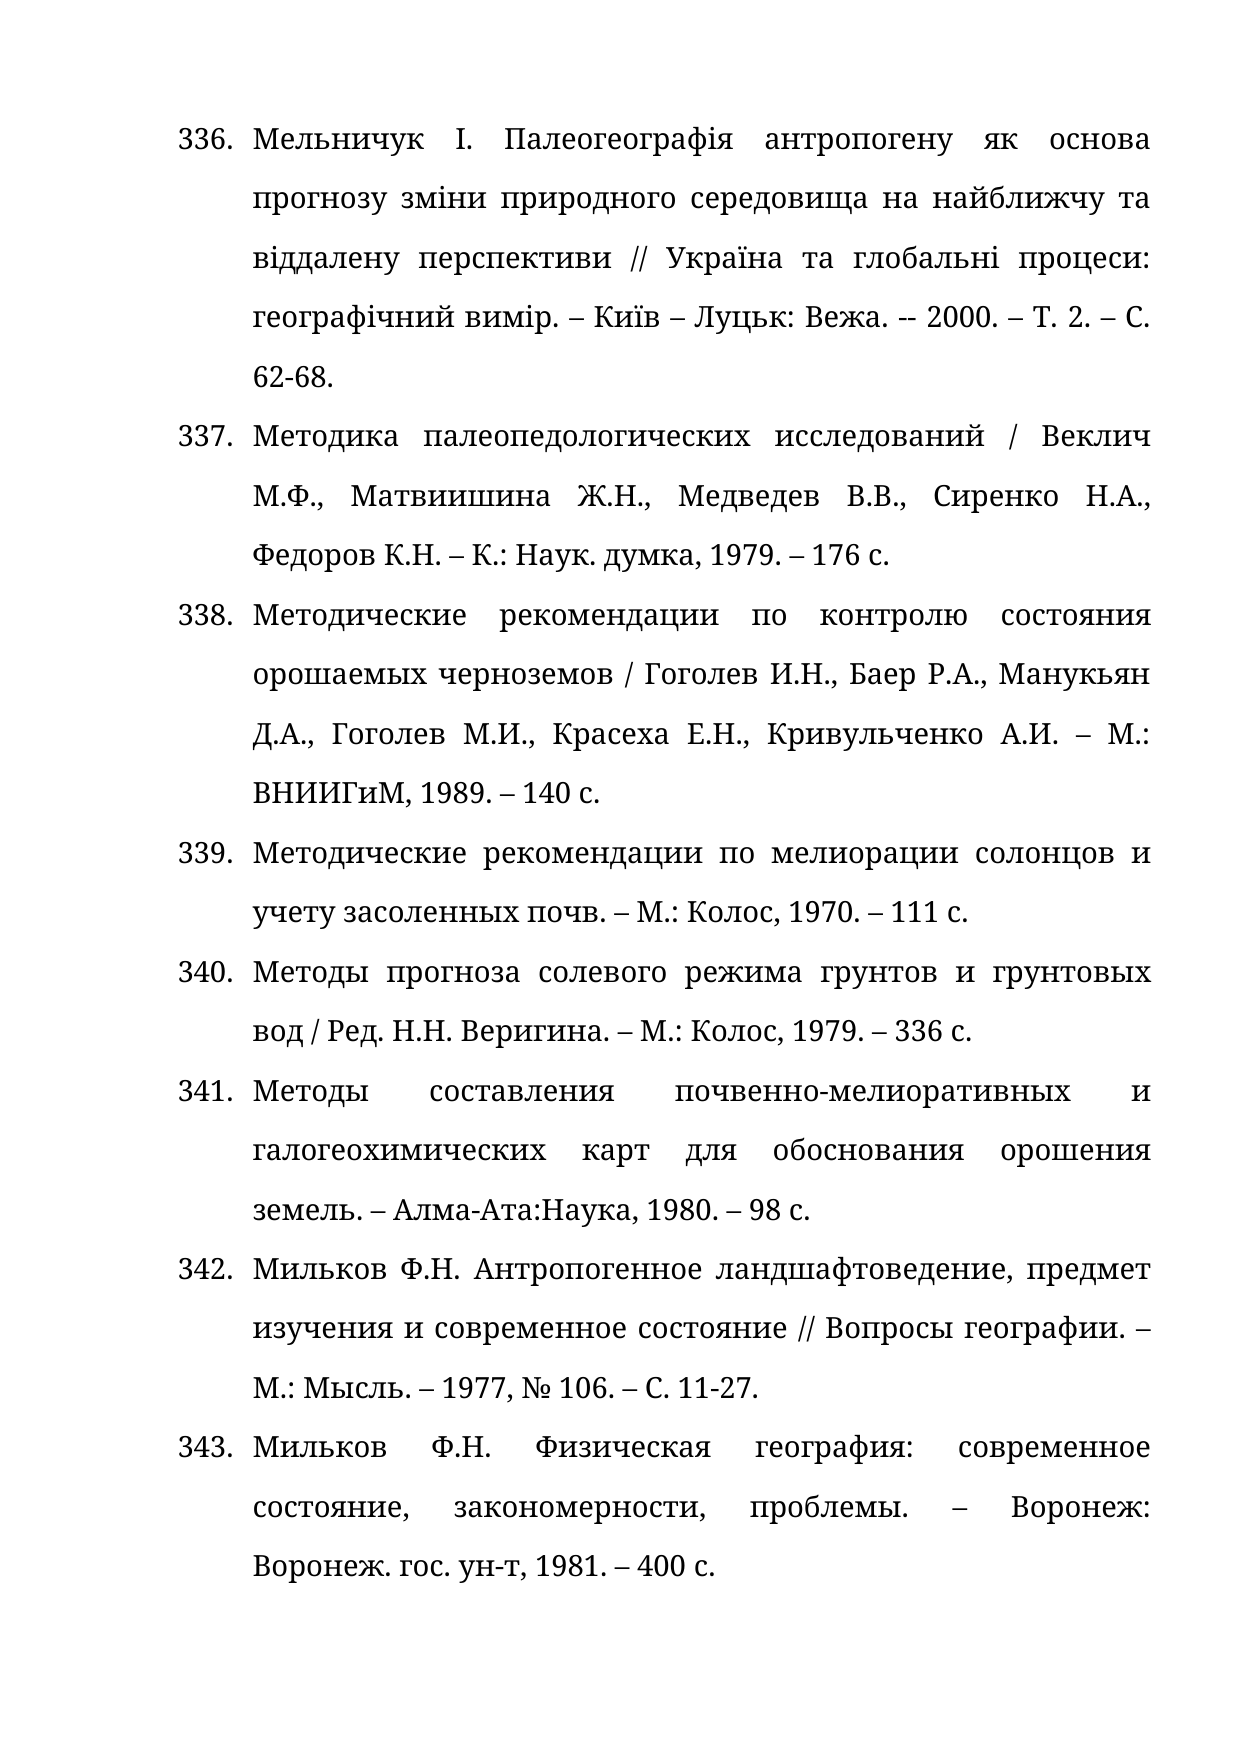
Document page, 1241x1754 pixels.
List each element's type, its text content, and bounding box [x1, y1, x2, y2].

list Мильков Ф.Н. Физическая география: современное состояние, закономерности, проблемы. – Воронеж: Воронеж. гос. ун-т, 1981. – 400 с. [177, 1427, 1152, 1585]
list Методика палеопедологических исследований / Веклич М.Ф., Матвиишина Ж.Н., Медведев В.В., Сиренко Н.А., Федоров К.Н. – К.: Наук. думка, 1979. – 176 с. [177, 416, 1152, 574]
list Методы прогноза солевого режима грунтов и грунтовых вод / Ред. Н.Н. Веригина. – М.: Колос, 1979. – 336 с. [177, 951, 1152, 1050]
list Методические рекомендации по контролю состояния орошаемых черноземов / Гоголев И.Н., Баер Р.А., Манукьян Д.А., Гоголев М.И., Красеха Е.Н., Кривульченко А.И. – М.: ВНИИГиМ, 1989. – 140 с. [177, 594, 1152, 812]
list Мельничук І. Палеогеографія антропогену як основа прогнозу зміни природного середовища на найближчу та віддалену перспективи // Україна та глобальні процеси: географічний вимір. – Київ – Луцьк: Вежа. -- 2000. – Т. 2. – С. 62-68. [177, 118, 1152, 396]
list Методы составления почвенно-мелиоративных и галогеохимических карт для обоснования орошения земель. – Алма-Ата:Наука, 1980. – 98 с. [177, 1070, 1152, 1228]
list Методические рекомендации по мелиорации солонцов и учету засоленных почв. – М.: Колос, 1970. – 111 с. [177, 832, 1152, 931]
list Мильков Ф.Н. Антропогенное ландшафтоведение, предмет изучения и современное состояние // Вопросы географии. – М.: Мысль. – 1977, № 106. – С. 11-27. [177, 1248, 1152, 1407]
